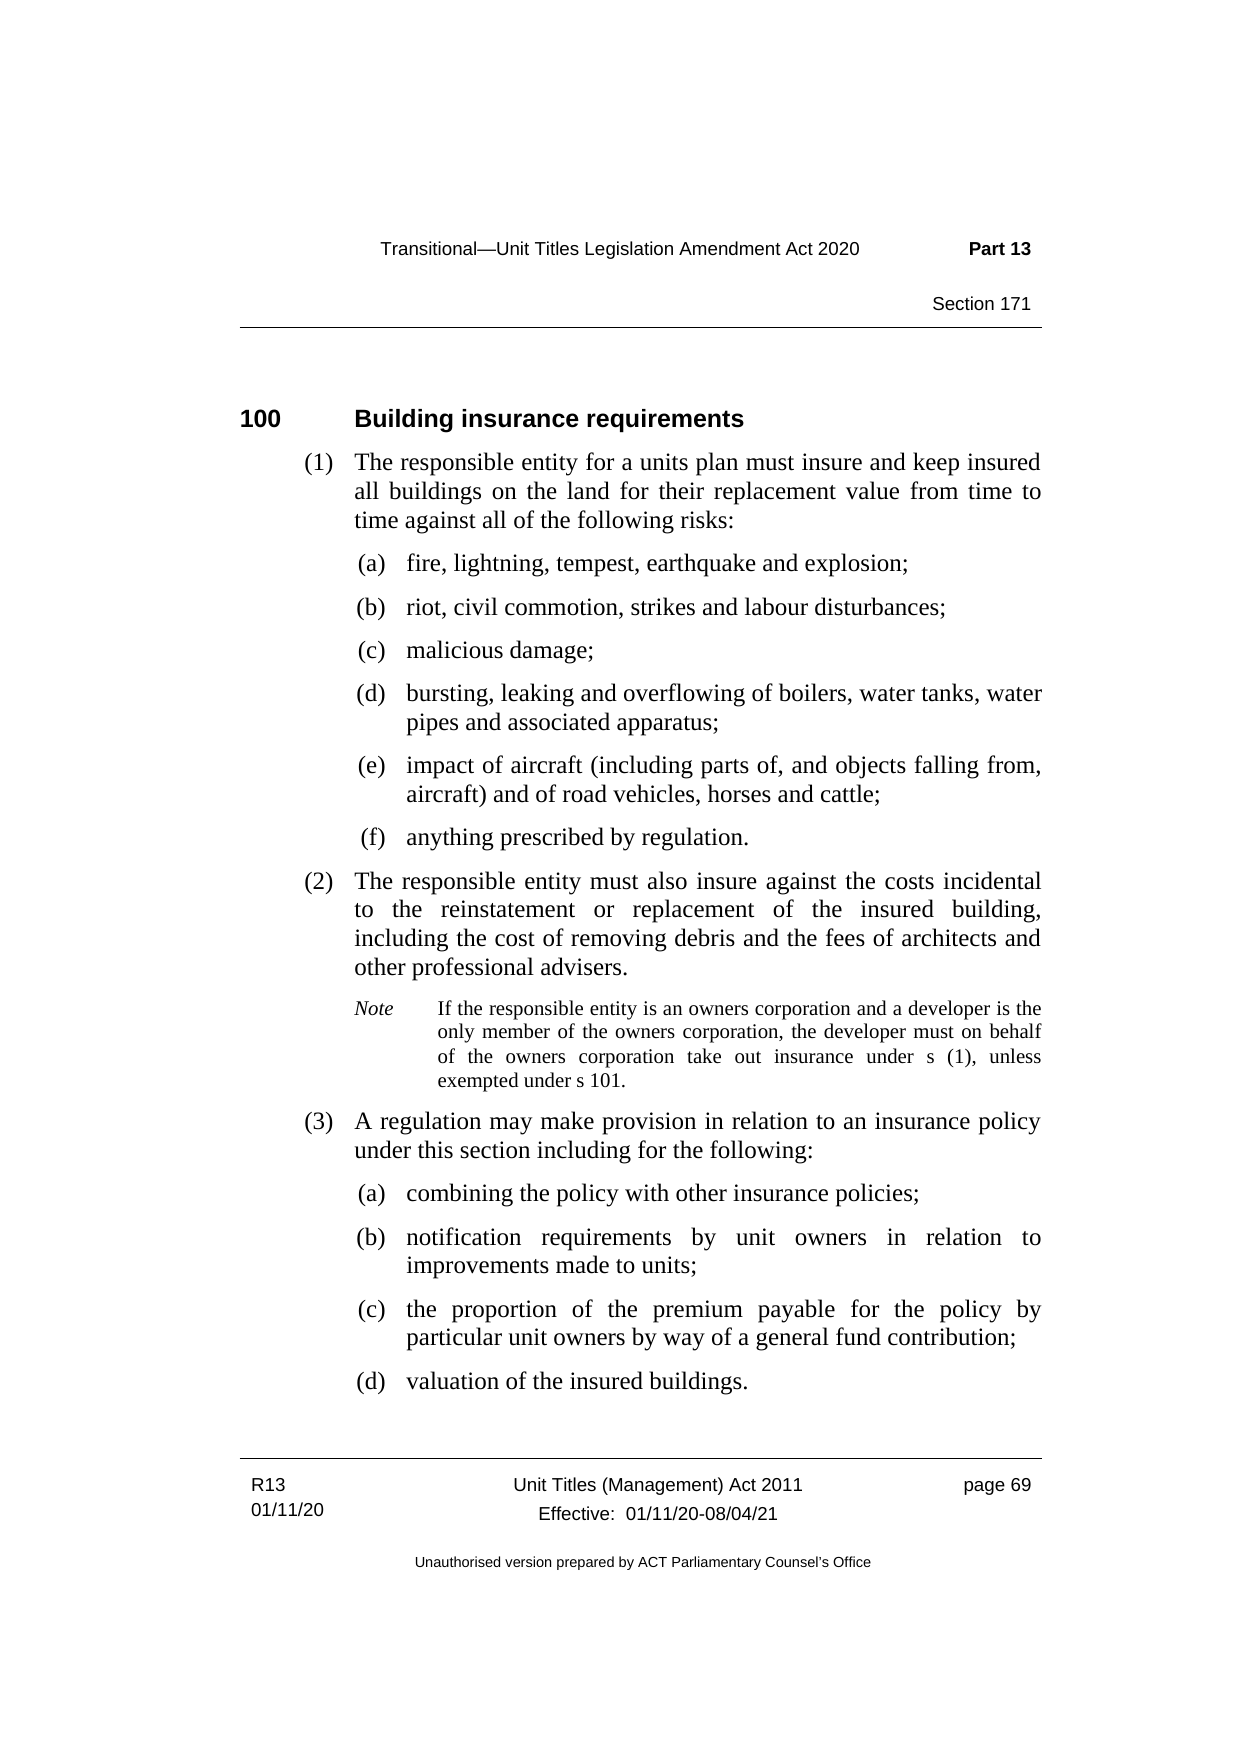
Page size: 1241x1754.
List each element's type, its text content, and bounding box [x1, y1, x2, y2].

text (f) anything prescribed by regulation. [239, 822, 1042, 851]
text (2) The responsible entity must also insure against the costs incidental to the reinstatement or replacement of the insured building, including the cost of removing debris and the fees of architects and other professional advisers. [239, 866, 1042, 981]
text 100 Building insurance requirements [239, 404, 1042, 433]
text (e) impact of aircraft (including parts of, and objects falling from, aircraft) and of road vehicles, horses and cattle; [239, 750, 1042, 808]
text (b) notification requirements by unit owners in relation to improvements made to units; [239, 1222, 1042, 1279]
text (d) valuation of the insured buildings. [239, 1366, 1042, 1394]
text (b) riot, civil commotion, strikes and labour disturbances; [239, 592, 1042, 620]
text (a) combining the policy with other insurance policies; [239, 1178, 1042, 1207]
text (d) bursting, leaking and overflowing of boilers, water tanks, water pipes and associated apparatus; [239, 678, 1042, 736]
text (1) The responsible entity for a units plan must insure and keep insured all buildings on the land for their replacement value from time to time against all of the following risks: [239, 447, 1042, 534]
text (c) malicious damage; [239, 635, 1042, 664]
text Note If the responsible entity is an owners corporation and a developer is the only member of the owners corporation, the developer must on behalf of the owners corporation take out insurance under s (1), unless exempted under s 101. [354, 995, 1042, 1092]
text (3) A regulation may make provision in relation to an insurance policy under this section including for the following: [239, 1106, 1042, 1164]
text (c) the proportion of the premium payable for the policy by particular unit owners by way of a general fund contribution; [239, 1294, 1042, 1351]
text (a) fire, lightning, tempest, earthquake and explosion; [239, 548, 1042, 577]
